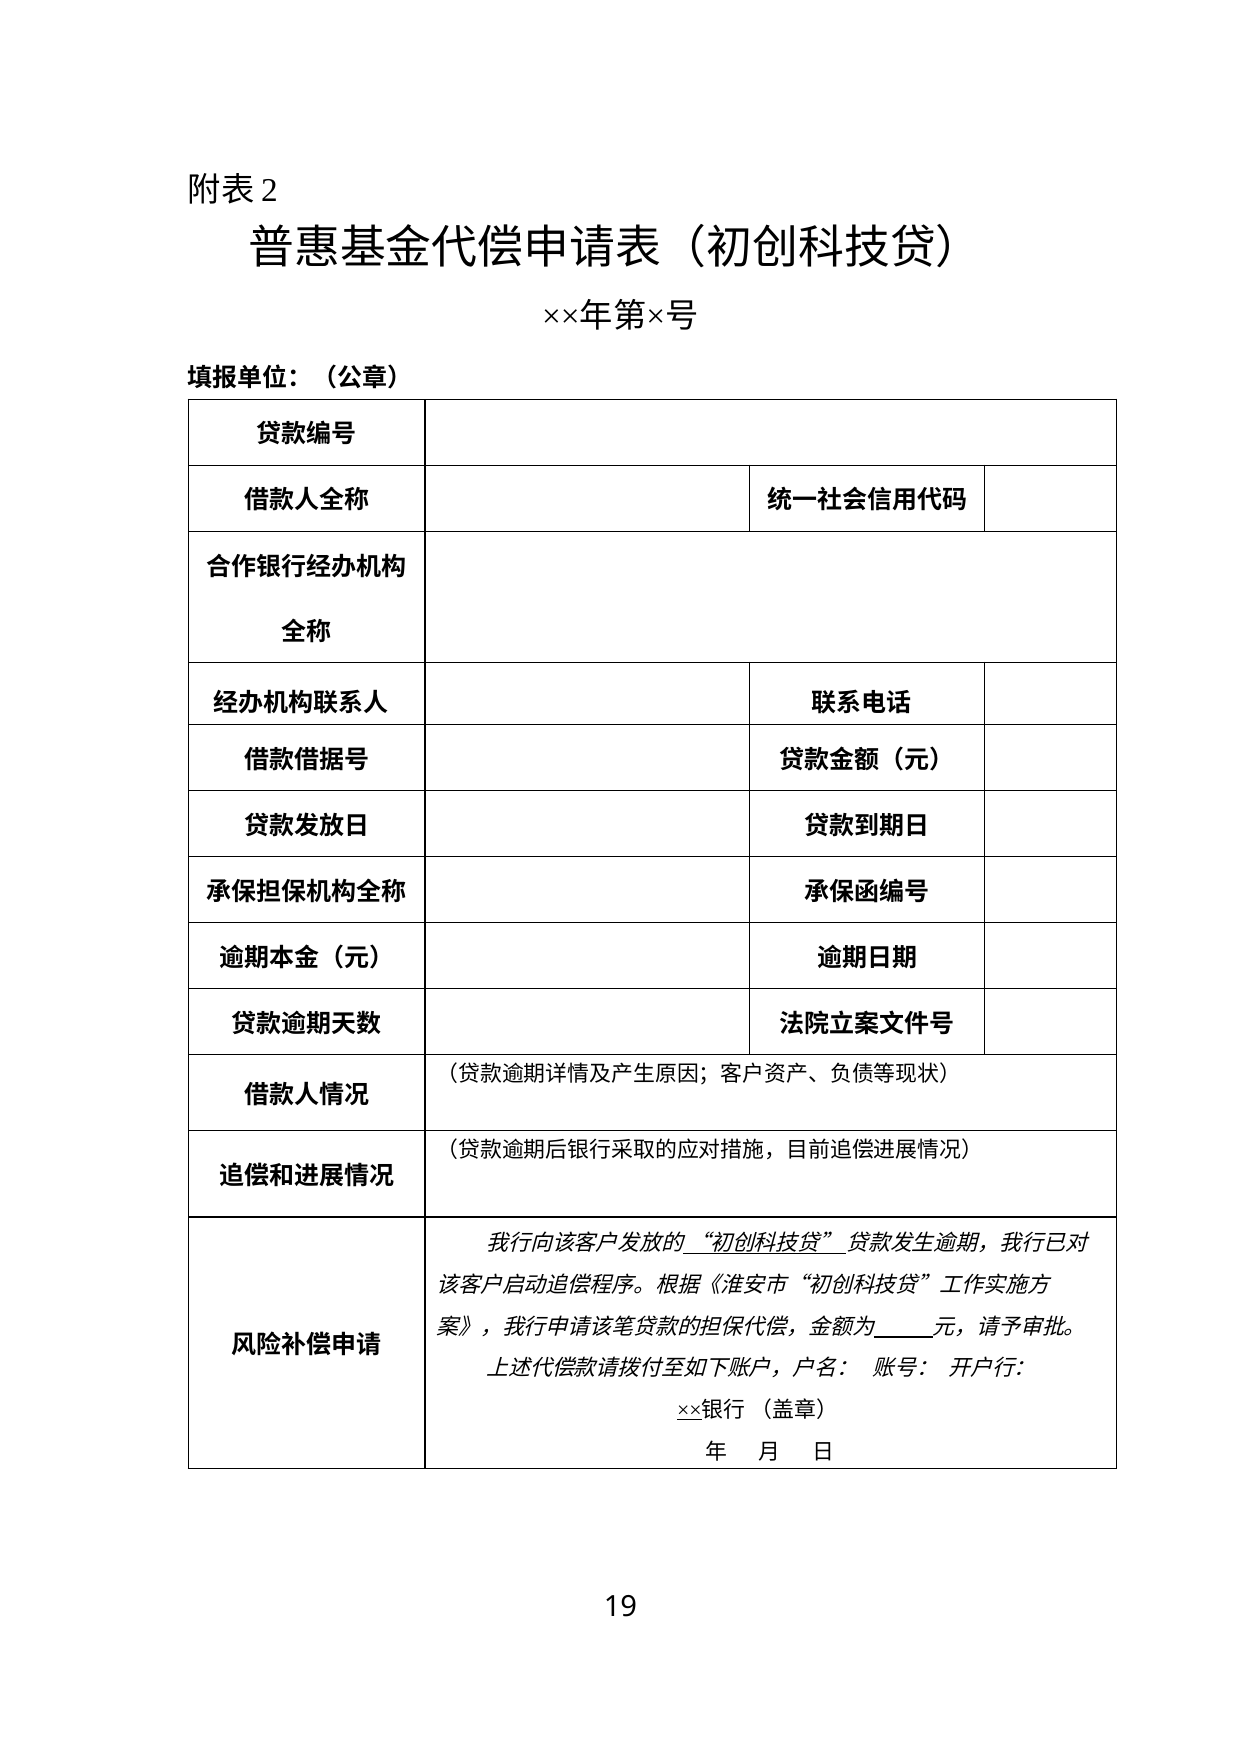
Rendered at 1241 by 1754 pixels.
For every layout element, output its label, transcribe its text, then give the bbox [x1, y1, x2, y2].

table_cell [985, 989, 1116, 1054]
table_header [426, 400, 1116, 464]
text 普惠基金代偿申请表（初创科技贷） [187, 214, 1042, 276]
table_cell [985, 725, 1116, 790]
table_cell （贷款逾期详情及产生原因；客户资产、负债等现状） [426, 1055, 1116, 1130]
table_cell 借款人全称 [189, 466, 424, 531]
table_cell [426, 663, 749, 724]
table_cell 追偿和进展情况 [189, 1131, 424, 1216]
table_cell 我行向该客户发放的 “初创科技贷” 贷款发生逾期，我行已对该客户启动追偿程序。根据《淮安市“初创科技贷”工作实施方案》，我行申请该笔贷款的担保代偿，金额为 元，请予审批。 上述代偿款请拨付至如下账户，户名： 账号： 开户行： ××银行 （盖章） 年 月 日 [426, 1218, 1116, 1467]
table_cell 贷款到期日 [750, 791, 984, 856]
table_cell 承保担保机构全称 [189, 857, 424, 922]
table_cell 法院立案文件号 [750, 989, 984, 1054]
table_cell [426, 857, 749, 922]
table_cell 风险补偿申请 [189, 1218, 424, 1467]
table_cell 贷款发放日 [189, 791, 424, 856]
table_cell 联系电话 [750, 663, 984, 724]
table_cell 贷款逾期天数 [189, 989, 424, 1054]
table_cell 借款人情况 [189, 1055, 424, 1130]
table_cell [985, 466, 1116, 531]
table_cell 贷款金额（元） [750, 725, 984, 790]
table_cell [426, 791, 749, 856]
table_cell [426, 466, 749, 531]
table_cell （贷款逾期后银行采取的应对措施，目前追偿进展情况） [426, 1131, 1116, 1216]
table_cell [985, 791, 1116, 856]
table_cell [426, 923, 749, 988]
table_cell [426, 532, 1116, 662]
table_cell 承保函编号 [750, 857, 984, 922]
table_cell 逾期本金（元） [189, 923, 424, 988]
text 填报单位：（公章） [187, 337, 1053, 398]
table_cell 经办机构联系人 [189, 663, 424, 724]
table_cell [985, 857, 1116, 922]
table_cell [426, 725, 749, 790]
table_cell 借款借据号 [189, 725, 424, 790]
table_cell 合作银行经办机构全称 [189, 532, 424, 662]
table_cell [985, 663, 1116, 724]
table_cell [985, 923, 1116, 988]
text ××年第×号 [187, 276, 1053, 337]
table_cell 逾期日期 [750, 923, 984, 988]
table_cell [426, 989, 749, 1054]
text 附表2 [187, 153, 1053, 214]
table_header 贷款编号 [189, 400, 424, 464]
table_cell 统一社会信用代码 [750, 466, 984, 531]
